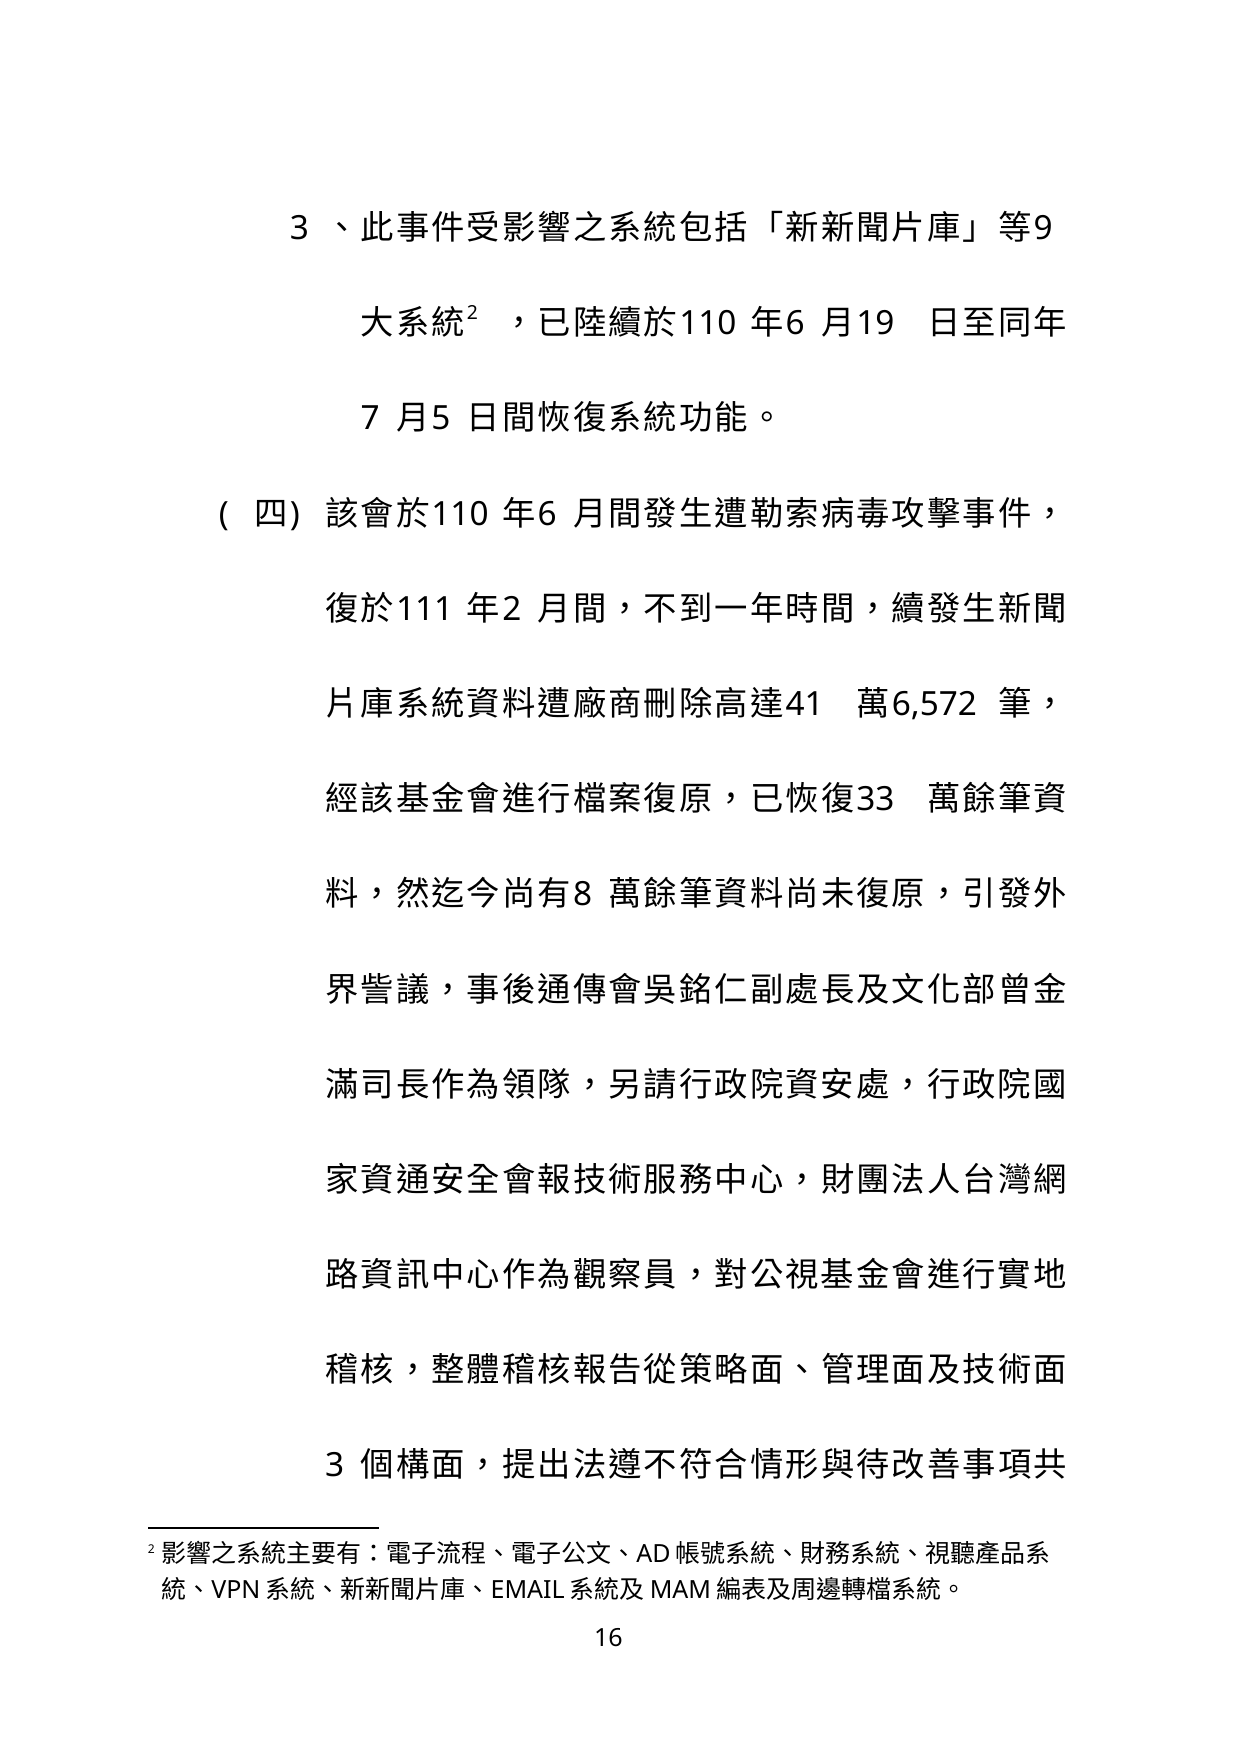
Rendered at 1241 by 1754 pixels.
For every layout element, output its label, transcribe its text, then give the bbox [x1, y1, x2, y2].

subtitle 此事件受影響之系統包括「新新聞片庫」等9大系統，已陸續於110年6月19日至同年7月5日間恢復系統功能。 [272, 177, 1069, 463]
